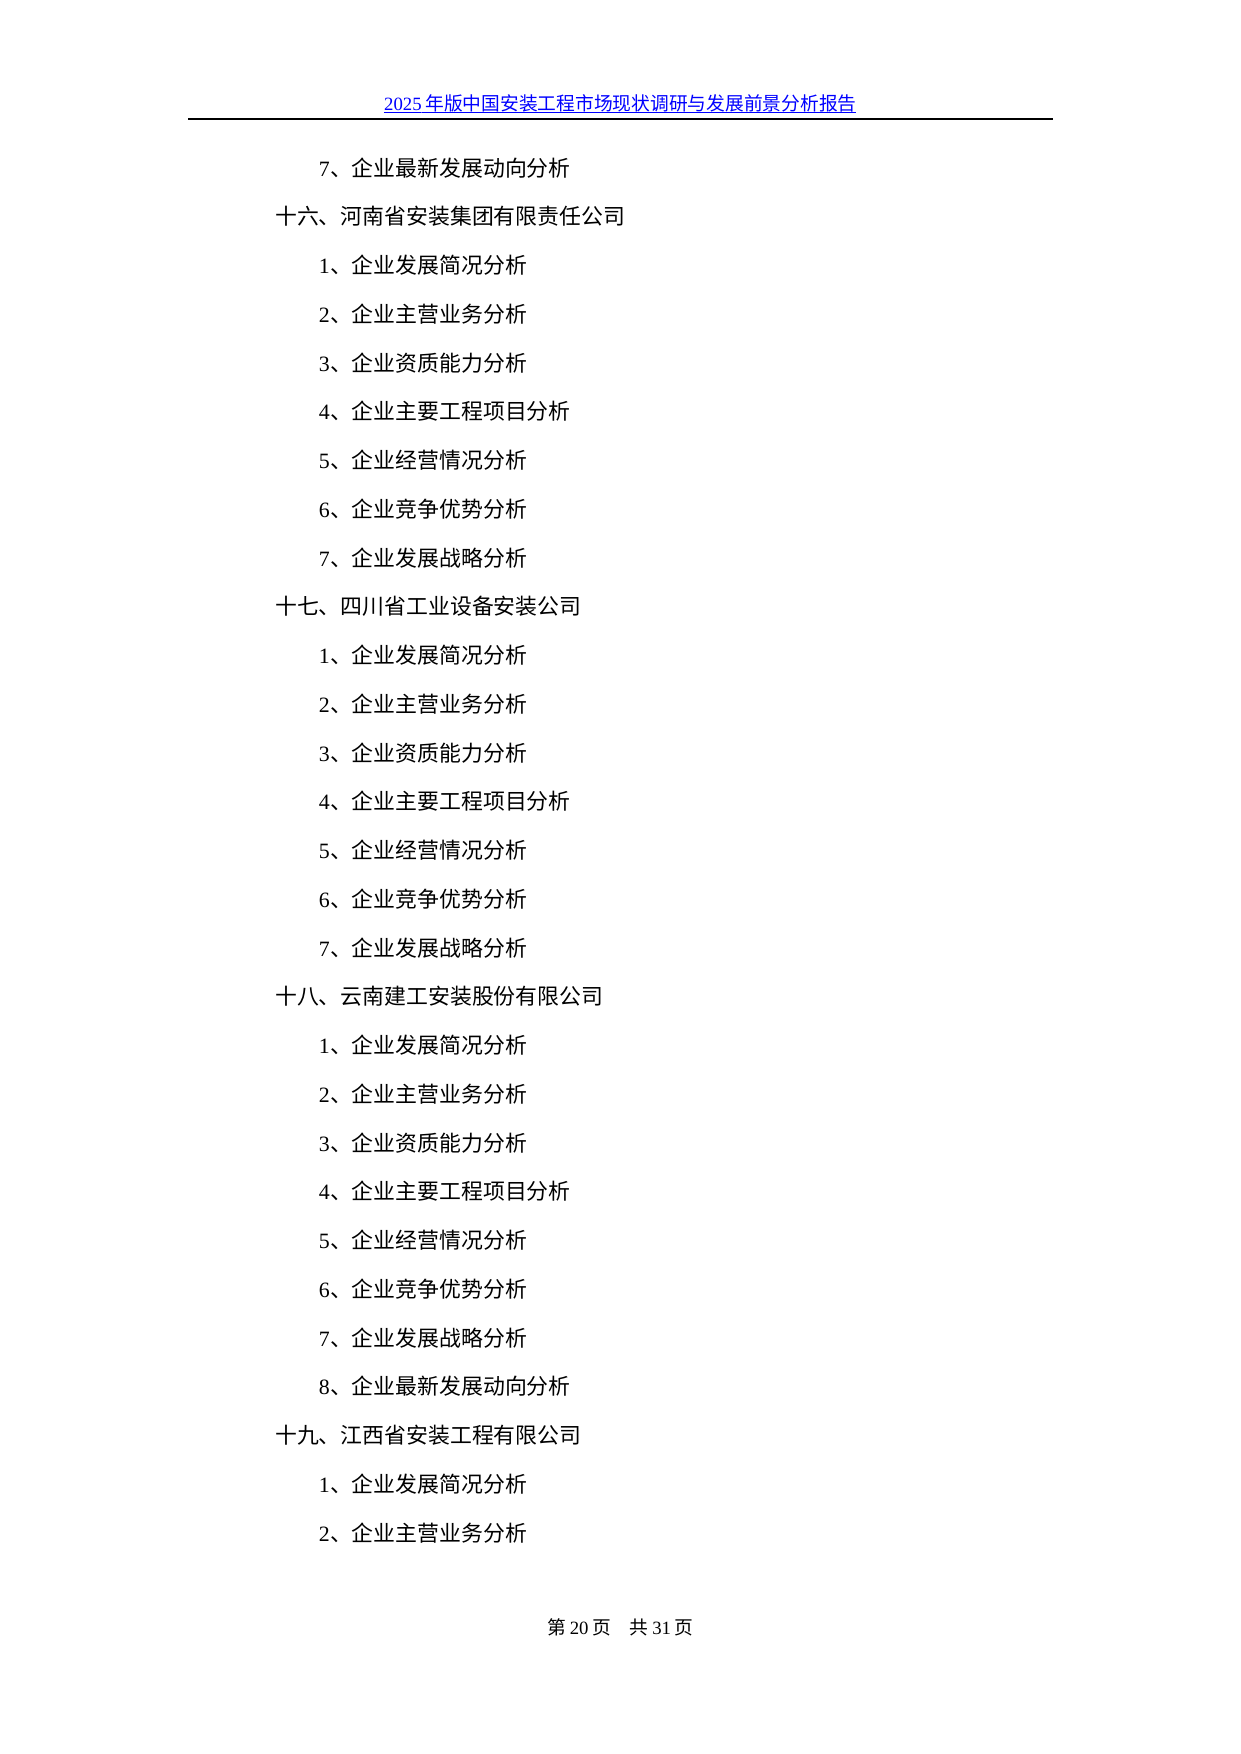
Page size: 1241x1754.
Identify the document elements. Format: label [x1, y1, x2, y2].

text [187, 150, 1053, 1548]
